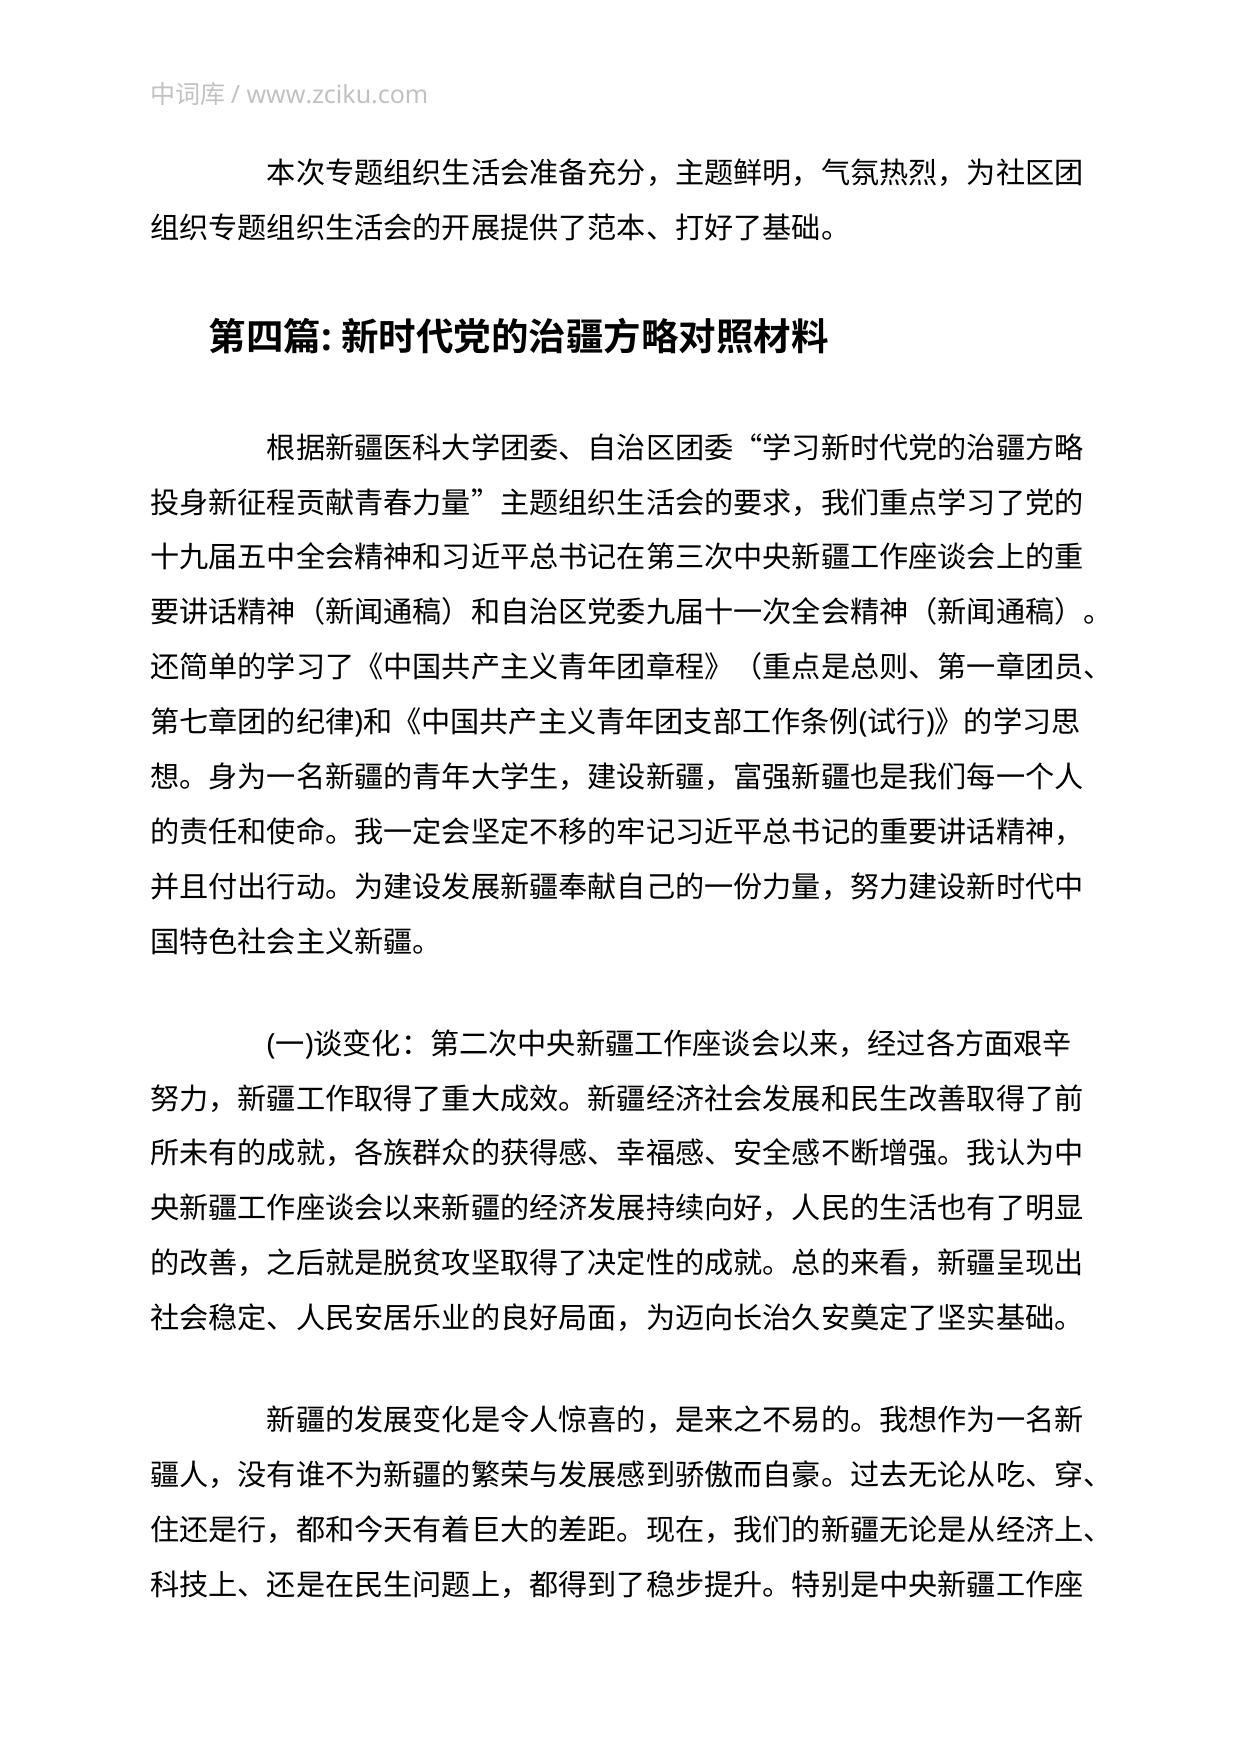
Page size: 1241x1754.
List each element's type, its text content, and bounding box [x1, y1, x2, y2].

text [150, 1397, 1090, 1603]
text 根据新疆医科大学团委、自治区团委“学习新时代党的治疆方略投身新征程贡献青春力量”主题组织生活会的要求，我们重点学习了党的十九届五中全会精神和习近平总书记在第三次中央新疆工作座谈会上的重要讲话精神（新闻通稿）和自治区党委九届十一次全会精神（新闻通稿）。还简单的学习了《中国共产主义青年团章程》（重点是总则、第一章团员、第七章团的纪律)和《中国共产主义青年团支部工作条例(试行)》的学习思想。身为一名新疆的青年大学生，建设新疆，富强新疆也是我们每一个人的责任和使命。我一定会坚定不移的牢记习近平总书记的重要讲话精神，并且付出行动。为建设发展新疆奉献自己的一份力量，努力建设新时代中国特色社会主义新疆。 [150, 424, 1090, 961]
text 第四篇: 新时代党的治疆方略对照材料 [150, 307, 1090, 361]
text (一)谈变化：第二次中央新疆工作座谈会以来，经过各方面艰辛努力，新疆工作取得了重大成效。新疆经济社会发展和民生改善取得了前所未有的成就，各族群众的获得感、幸福感、安全感不断增强。我认为中央新疆工作座谈会以来新疆的经济发展持续向好，人民的生活也有了明显的改善，之后就是脱贫攻坚取得了决定性的成就。总的来看，新疆呈现出社会稳定、人民安居乐业的良好局面，为迈向长治久安奠定了坚实基础。 [150, 1020, 1090, 1337]
text 本次专题组织生活会准备充分，主题鲜明，气氛热烈，为社区团组织专题组织生活会的开展提供了范本、打好了基础。 [150, 150, 1090, 247]
